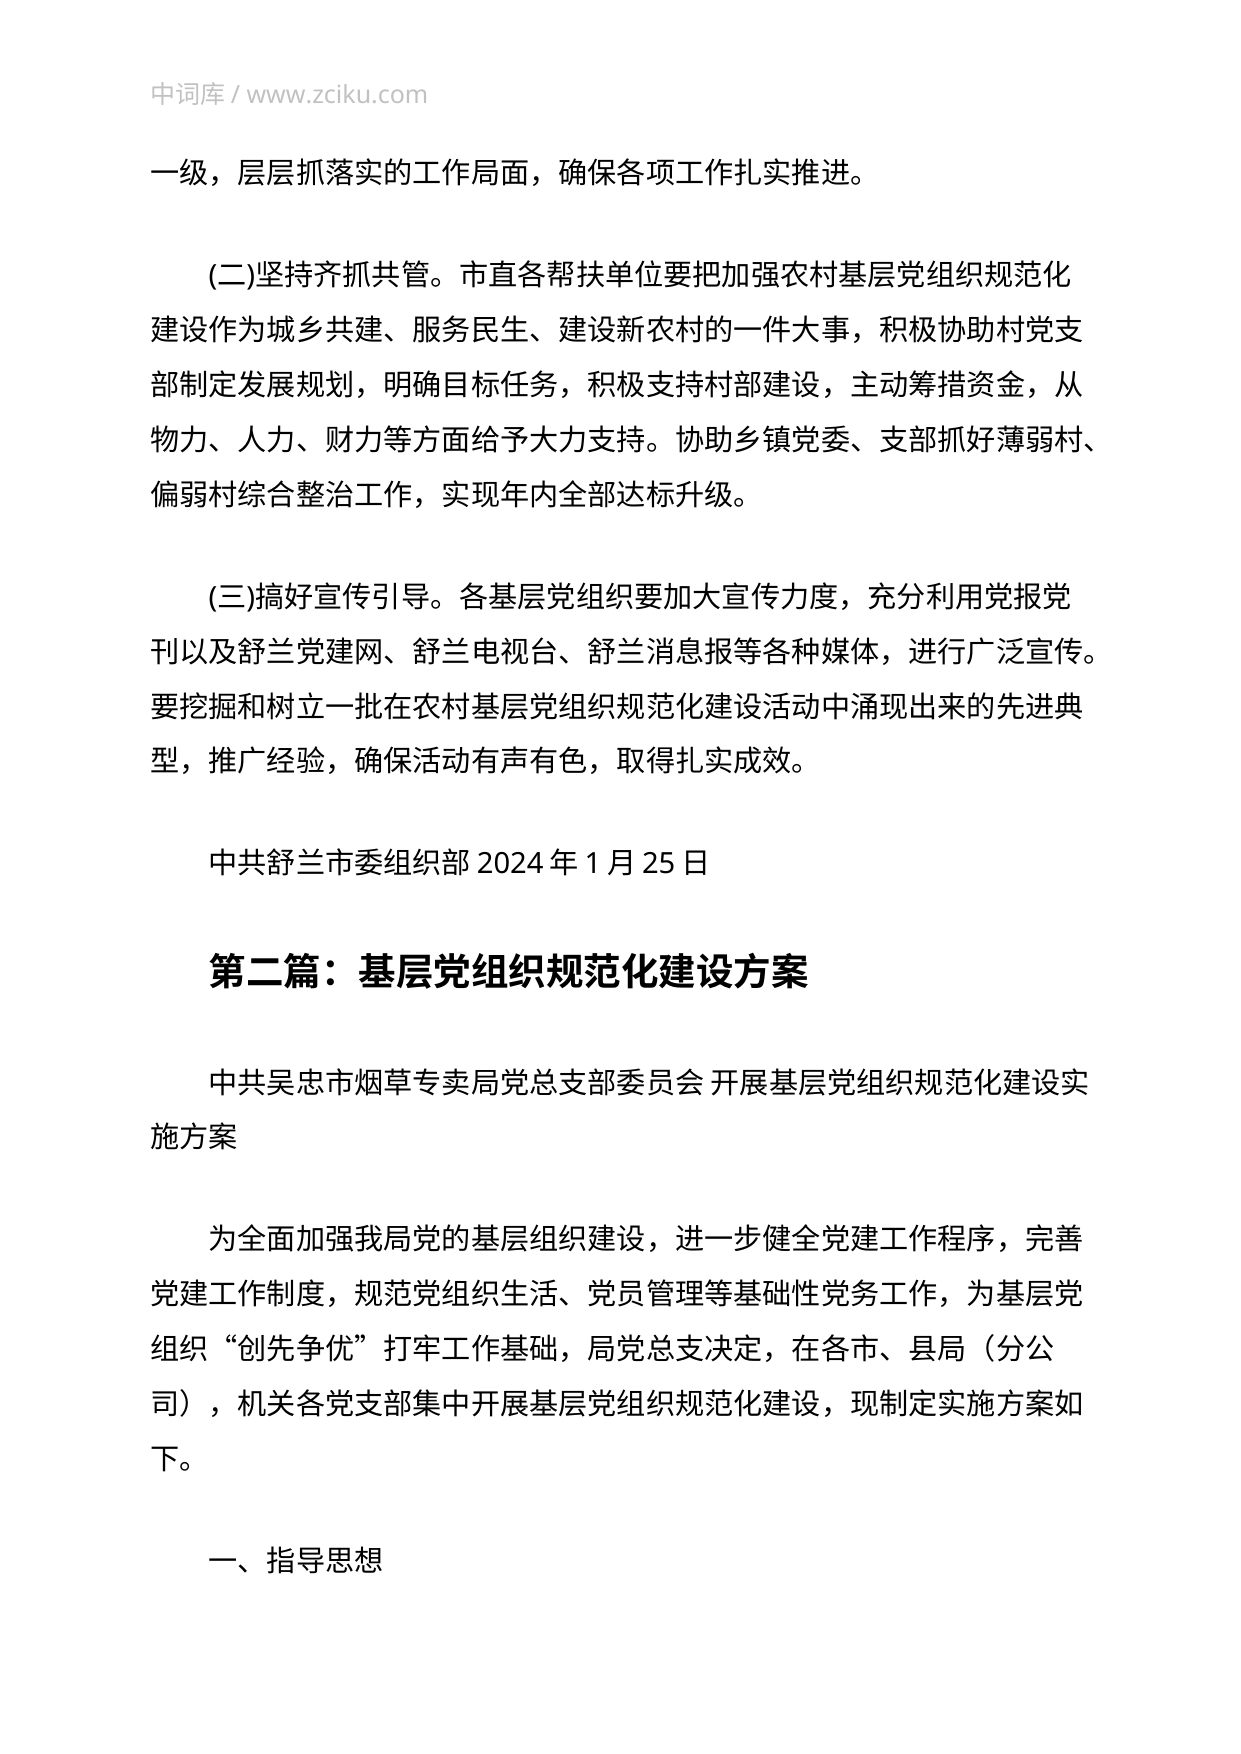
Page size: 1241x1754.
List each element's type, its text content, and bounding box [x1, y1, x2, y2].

text 中共吴忠市烟草专卖局党总支部委员会 开展基层党组织规范化建设实施方案 [150, 1059, 1090, 1156]
text 中共舒兰市委组织部2024年1月25日 [150, 840, 1090, 882]
text 第二篇：基层党组织规范化建设方案 [150, 942, 1090, 996]
text (二)坚持齐抓共管。市直各帮扶单位要把加强农村基层党组织规范化建设作为城乡共建、服务民生、建设新农村的一件大事，积极协助村党支部制定发展规划，明确目标任务，积极支持村部建设，主动筹措资金，从物力、人力、财力等方面给予大力支持。协助乡镇党委、支部抓好薄弱村、偏弱村综合整治工作，实现年内全部达标升级。 [150, 252, 1090, 514]
text 一、指导思想 [150, 1537, 1090, 1579]
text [150, 150, 1090, 192]
text (三)搞好宣传引导。各基层党组织要加大宣传力度，充分利用党报党刊以及舒兰党建网、舒兰电视台、舒兰消息报等各种媒体，进行广泛宣传。要挖掘和树立一批在农村基层党组织规范化建设活动中涌现出来的先进典型，推广经验，确保活动有声有色，取得扎实成效。 [150, 573, 1090, 780]
text 为全面加强我局党的基层组织建设，进一步健全党建工作程序，完善党建工作制度，规范党组织生活、党员管理等基础性党务工作，为基层党组织“创先争优”打牢工作基础，局党总支决定，在各市、县局（分公司），机关各党支部集中开展基层党组织规范化建设，现制定实施方案如下。 [150, 1216, 1090, 1478]
